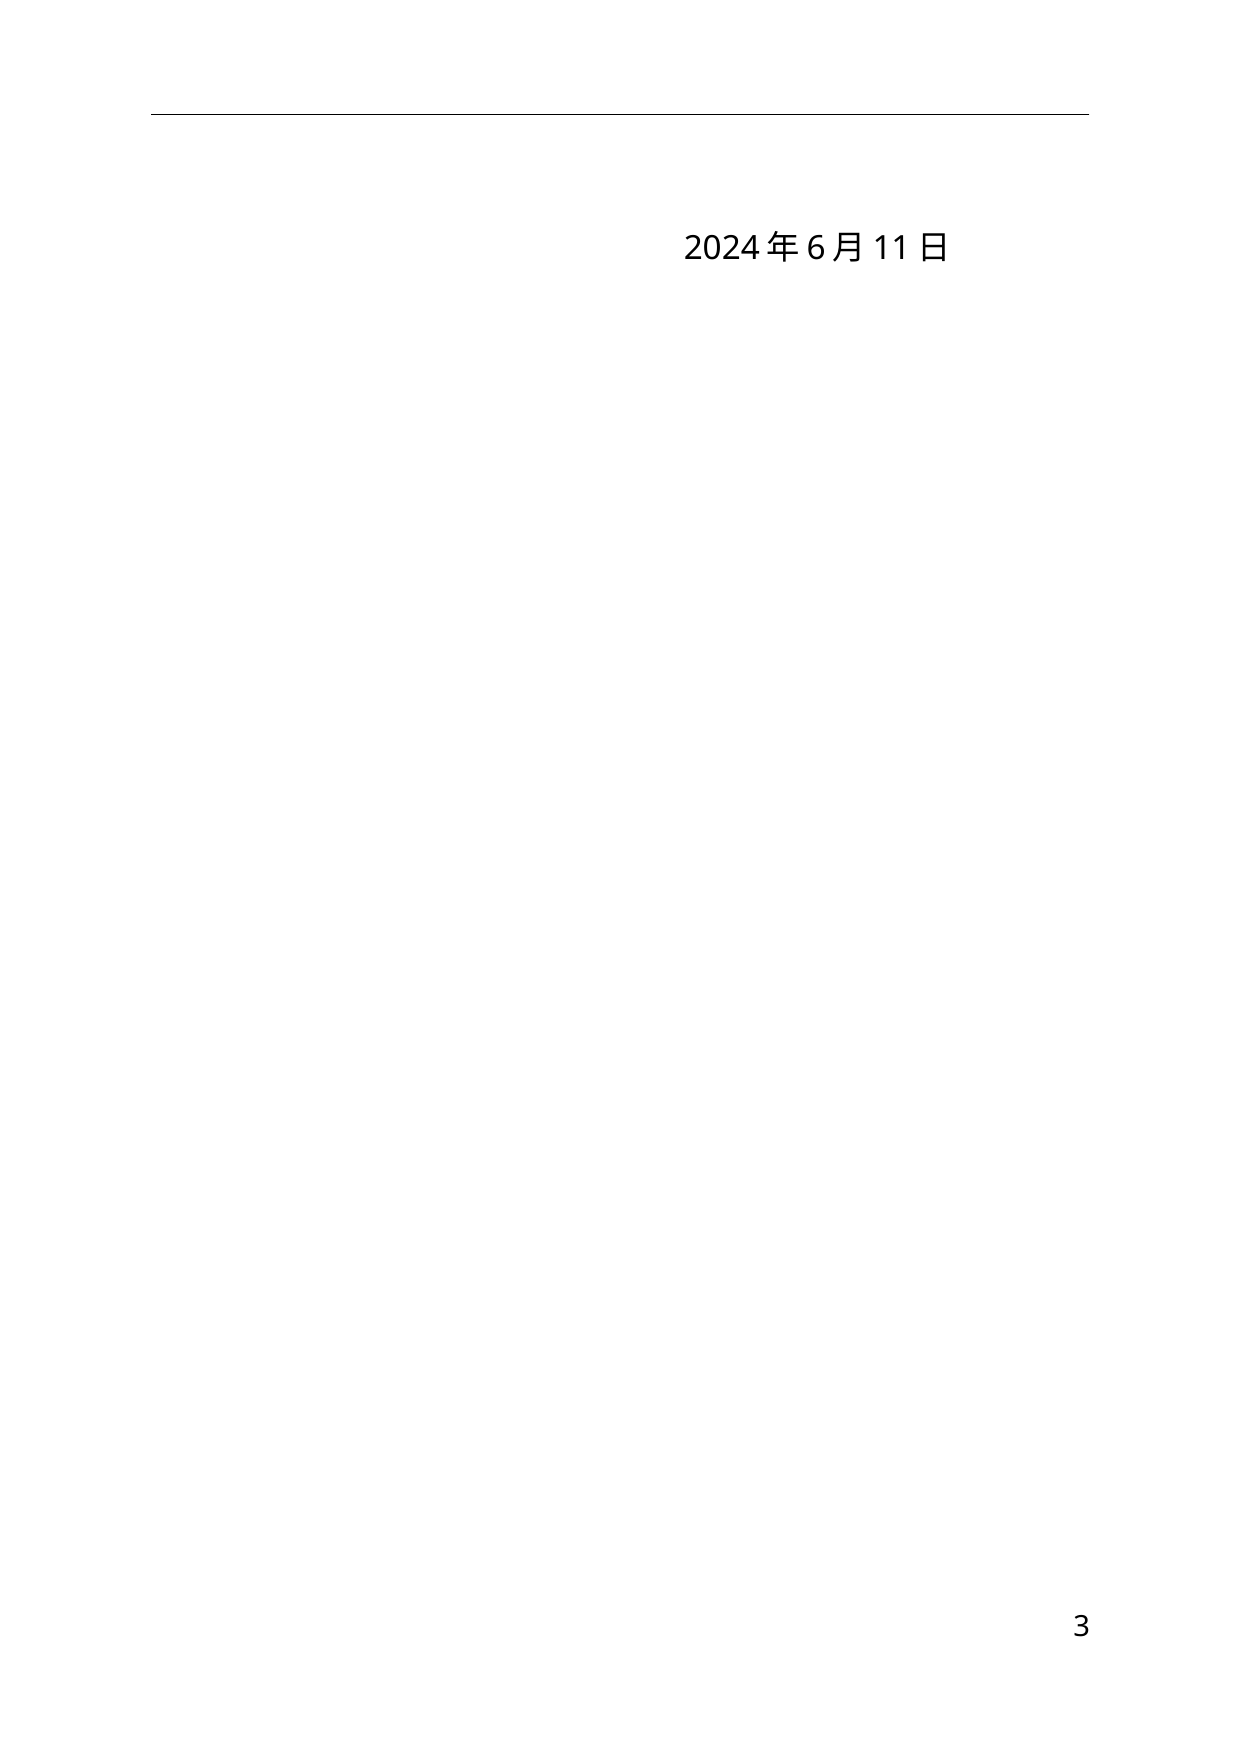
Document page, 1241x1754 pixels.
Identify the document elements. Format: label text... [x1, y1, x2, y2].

text 2024年6月11日 [317, 212, 1089, 277]
